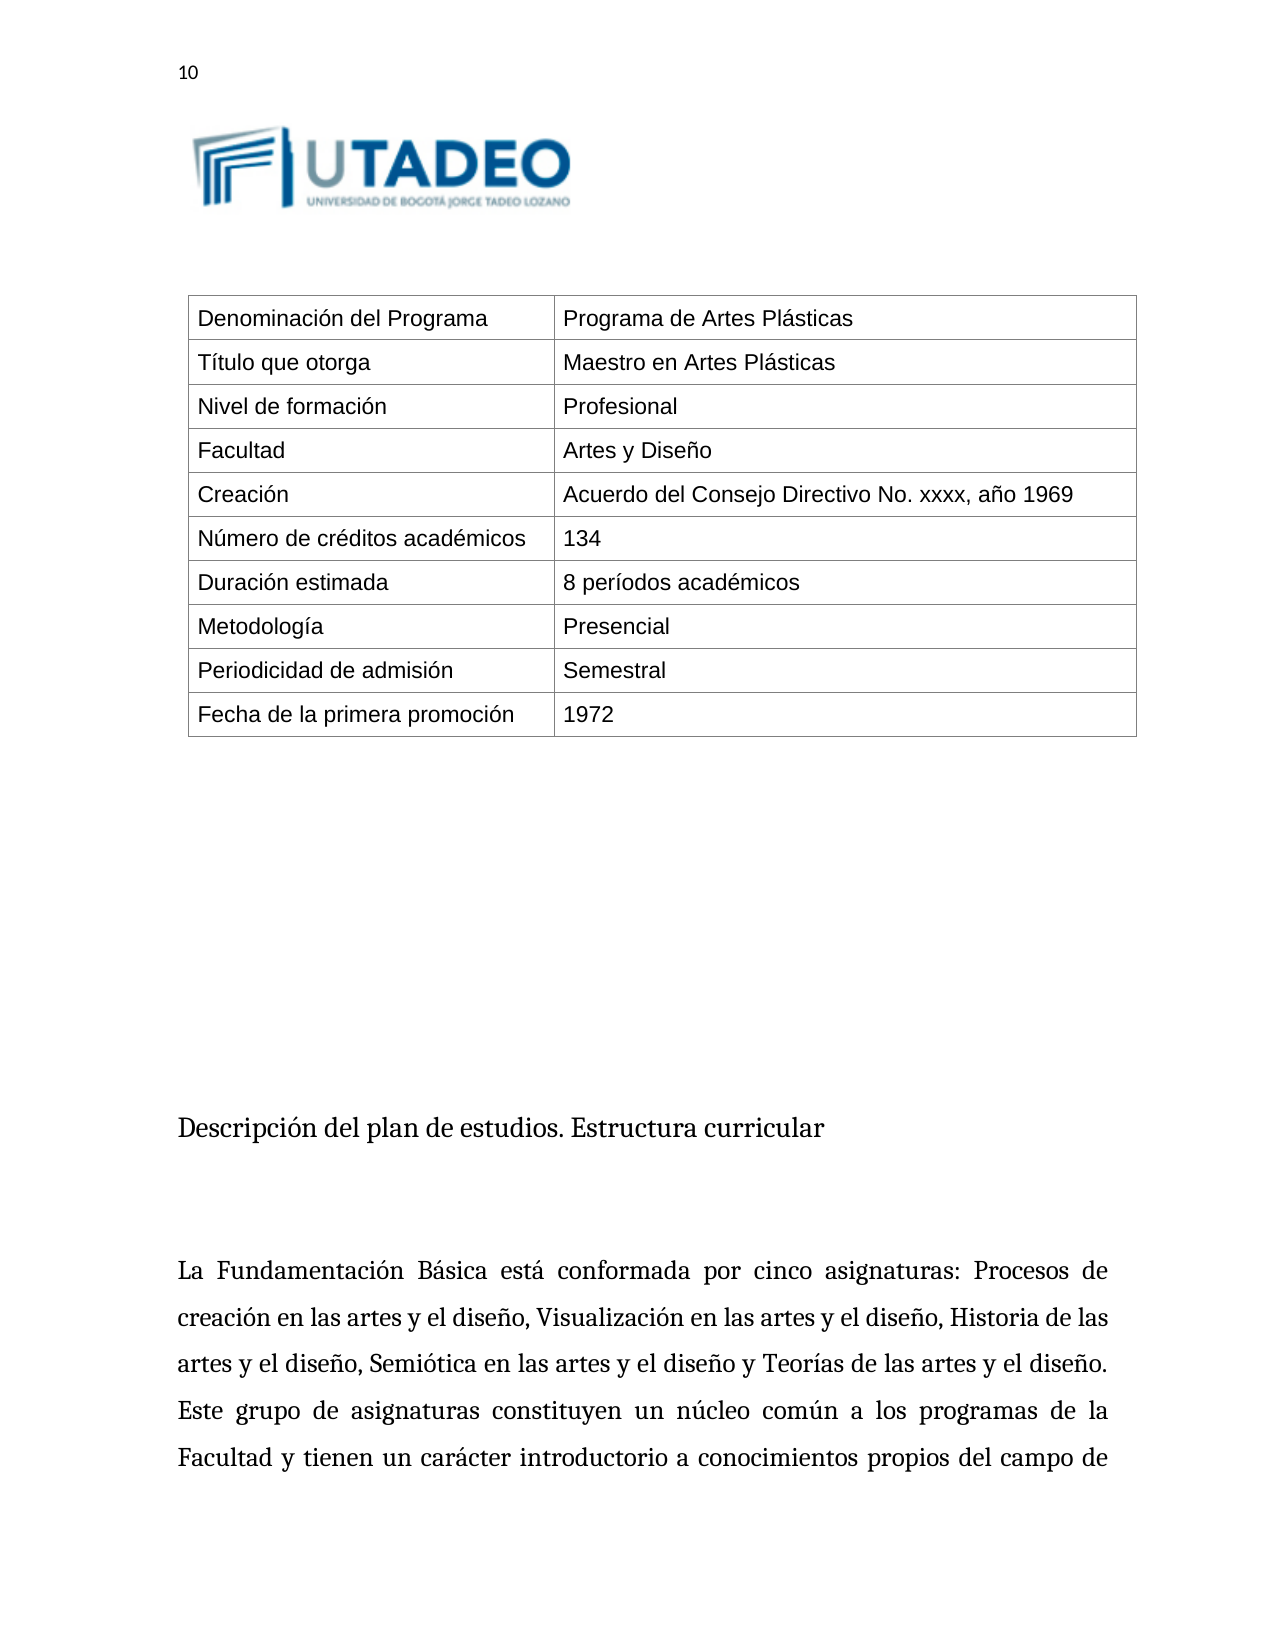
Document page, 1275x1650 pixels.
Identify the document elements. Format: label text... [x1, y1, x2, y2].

table_cell 1972 [555, 693, 1136, 736]
table_cell Periodicidad de admisión [189, 649, 554, 692]
table_cell Creación [189, 473, 554, 516]
table_cell Fecha de la primera promoción [189, 693, 554, 736]
table_cell 8 períodos académicos [555, 561, 1136, 604]
table_cell Presencial [555, 605, 1136, 648]
table_cell Nivel de formación [189, 385, 554, 427]
table_cell Metodología [189, 605, 554, 648]
table_cell Número de créditos académicos [189, 517, 554, 560]
table_cell Acuerdo del Consejo Directivo No. xxxx, año 1969 [555, 473, 1136, 516]
table_cell Denominación del Programa [189, 296, 554, 339]
table_cell 134 [555, 517, 1136, 560]
table_cell Duración estimada [189, 561, 554, 604]
picture [177, 110, 589, 221]
table_cell Programa de Artes Plásticas [555, 296, 1136, 339]
table_cell Artes y Diseño [555, 429, 1136, 472]
text Descripción del plan de estudios. Estructura curricular [177, 1112, 1109, 1145]
table_cell Título que otorga [189, 340, 554, 383]
table_cell Profesional [555, 385, 1136, 427]
table_cell Semestral [555, 649, 1136, 692]
table_cell Maestro en Artes Plásticas [555, 340, 1136, 383]
table_cell Facultad [189, 429, 554, 472]
